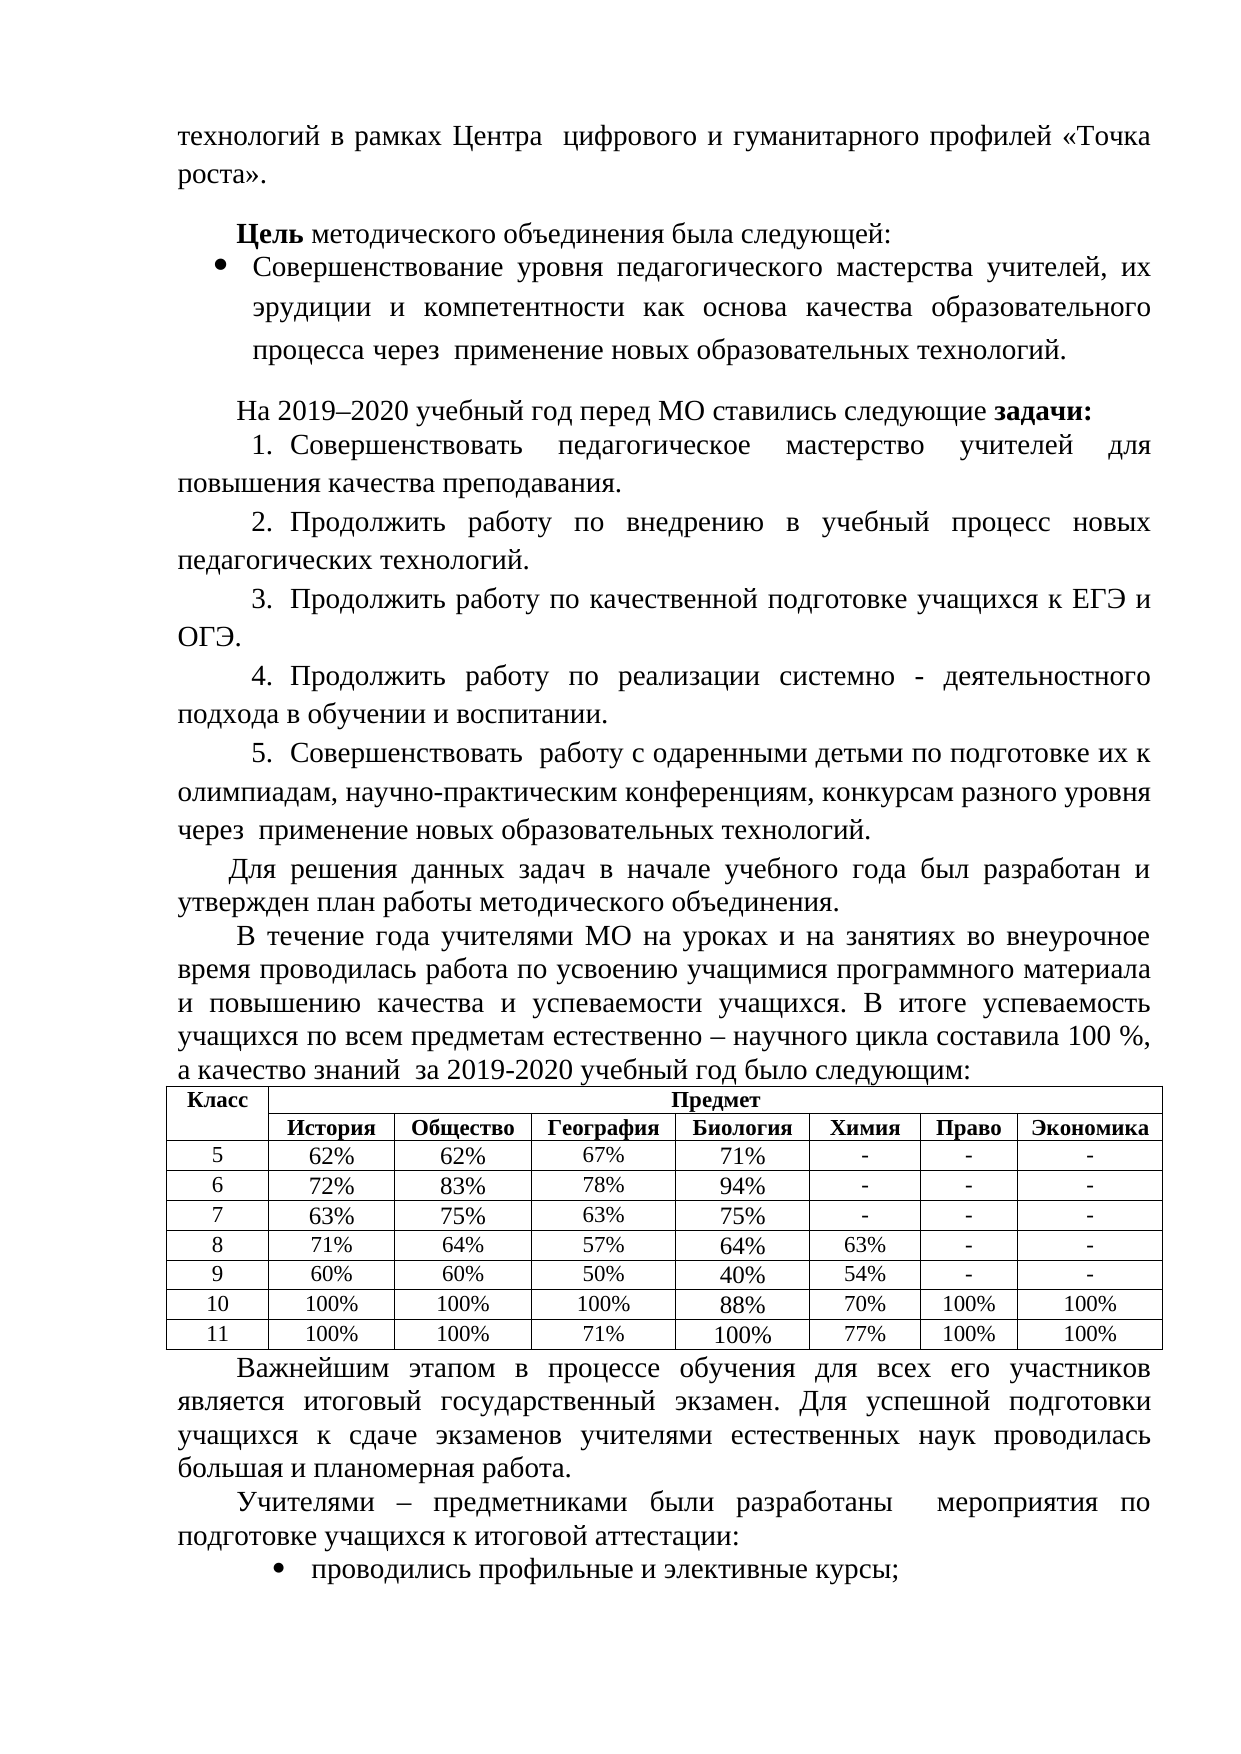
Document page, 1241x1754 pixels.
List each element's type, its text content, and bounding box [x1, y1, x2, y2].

table_cell 100% [676, 1320, 809, 1349]
list Совершенствовать педагогическое мастерство учителей для повышения качества преподавания. [177, 427, 1152, 499]
table_cell - [1018, 1231, 1162, 1259]
table_cell - [810, 1141, 920, 1170]
table_cell 62% [269, 1141, 394, 1170]
table_cell 100% [921, 1320, 1017, 1349]
table_cell - [921, 1171, 1017, 1200]
table_cell - [1018, 1141, 1162, 1170]
text Для решения данных задач в начале учебного года был разработан и утвержден план работы методического объединения. [177, 851, 1152, 918]
table_cell Право [921, 1114, 1017, 1140]
table_cell 100% [1018, 1290, 1162, 1319]
table_cell - [921, 1141, 1017, 1170]
text Цель методического объединения была следующей: [177, 216, 1152, 249]
table_cell 100% [395, 1290, 531, 1319]
table_cell - [921, 1261, 1017, 1289]
table_header Класс [167, 1087, 268, 1140]
table_cell 6 [167, 1171, 268, 1200]
table_cell - [1018, 1171, 1162, 1200]
table_cell 63% [810, 1231, 920, 1259]
table_cell - [921, 1201, 1017, 1230]
table_cell 100% [921, 1290, 1017, 1319]
table_cell Биология [676, 1114, 809, 1140]
table_cell 72% [269, 1171, 394, 1200]
list Продолжить работу по реализации системно - деятельностного подхода в обучении и воспитании. [177, 658, 1152, 730]
text Учителями – предметниками были разработаны мероприятия по подготовке учащихся к итоговой аттестации: [177, 1484, 1152, 1551]
list проводились профильные и элективные курсы; [274, 1551, 1152, 1585]
table_cell 100% [269, 1320, 394, 1349]
table_cell 71% [532, 1320, 675, 1349]
table_cell 7 [167, 1201, 268, 1230]
table_cell Химия [810, 1114, 920, 1140]
table_cell 100% [1018, 1320, 1162, 1349]
table_cell - [1018, 1201, 1162, 1230]
table_cell 8 [167, 1231, 268, 1259]
table_cell 5 [167, 1141, 268, 1170]
table_cell 71% [676, 1141, 809, 1170]
table_cell - [810, 1171, 920, 1200]
table_cell 83% [395, 1171, 531, 1200]
table_cell 70% [810, 1290, 920, 1319]
text Важнейшим этапом в процессе обучения для всех его участников является итоговый государственный экзамен. Для успешной подготовки учащихся к сдаче экзаменов учителями естественных наук проводилась большая и планомерная работа. [177, 1350, 1152, 1484]
list Совершенствование уровня педагогического мастерства учителей, их эрудиции и компетентности как основа качества образовательного процесса через применение новых образовательных технологий. [215, 249, 1152, 367]
table_cell История [269, 1114, 394, 1140]
table_cell 60% [269, 1261, 394, 1289]
table_cell 54% [810, 1261, 920, 1289]
table_cell Общество [395, 1114, 531, 1140]
list Совершенствовать работу с одаренными детьми по подготовке их к олимпиадам, научно-практическим конференциям, конкурсам разного уровня через применение новых образовательных технологий. [177, 735, 1152, 846]
table_cell 62% [395, 1141, 531, 1170]
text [177, 118, 1152, 190]
table_cell 10 [167, 1290, 268, 1319]
table_cell 57% [532, 1231, 675, 1259]
table_cell 100% [532, 1290, 675, 1319]
table_cell 63% [269, 1201, 394, 1230]
table_cell 77% [810, 1320, 920, 1349]
table_cell 64% [395, 1231, 531, 1259]
list Продолжить работу по внедрению в учебный процесс новых педагогических технологий. [177, 504, 1152, 576]
table_cell 71% [269, 1231, 394, 1259]
table_cell - [921, 1231, 1017, 1259]
table_cell - [810, 1201, 920, 1230]
table_cell 100% [395, 1320, 531, 1349]
table_cell 67% [532, 1141, 675, 1170]
table_cell 63% [532, 1201, 675, 1230]
table_cell 94% [676, 1171, 809, 1200]
table_cell 40% [676, 1261, 809, 1289]
table_cell География [532, 1114, 675, 1140]
table_cell Экономика [1018, 1114, 1162, 1140]
table_cell 9 [167, 1261, 268, 1289]
table_cell 100% [269, 1290, 394, 1319]
table_cell 50% [532, 1261, 675, 1289]
text На 2019–2020 учебный год перед МО ставились следующие задачи: [177, 393, 1152, 427]
table_cell - [1018, 1261, 1162, 1289]
text В течение года учителями МО на уроках и на занятиях во внеурочное время проводилась работа по усвоению учащимися программного материала и повышению качества и успеваемости учащихся. В итоге успеваемость учащихся по всем предметам естественно – научного цикла составила 100 %, а качество знаний за 2019-2020 учебный год было следующим: [177, 918, 1152, 1086]
table_cell 64% [676, 1231, 809, 1259]
table_cell 88% [676, 1290, 809, 1319]
table_cell 75% [395, 1201, 531, 1230]
table_cell 78% [532, 1171, 675, 1200]
table_cell 11 [167, 1320, 268, 1349]
table_cell 60% [395, 1261, 531, 1289]
table_header Предмет [269, 1087, 1162, 1113]
table_cell 75% [676, 1201, 809, 1230]
list Продолжить работу по качественной подготовке учащихся к ЕГЭ и ОГЭ. [177, 581, 1152, 653]
